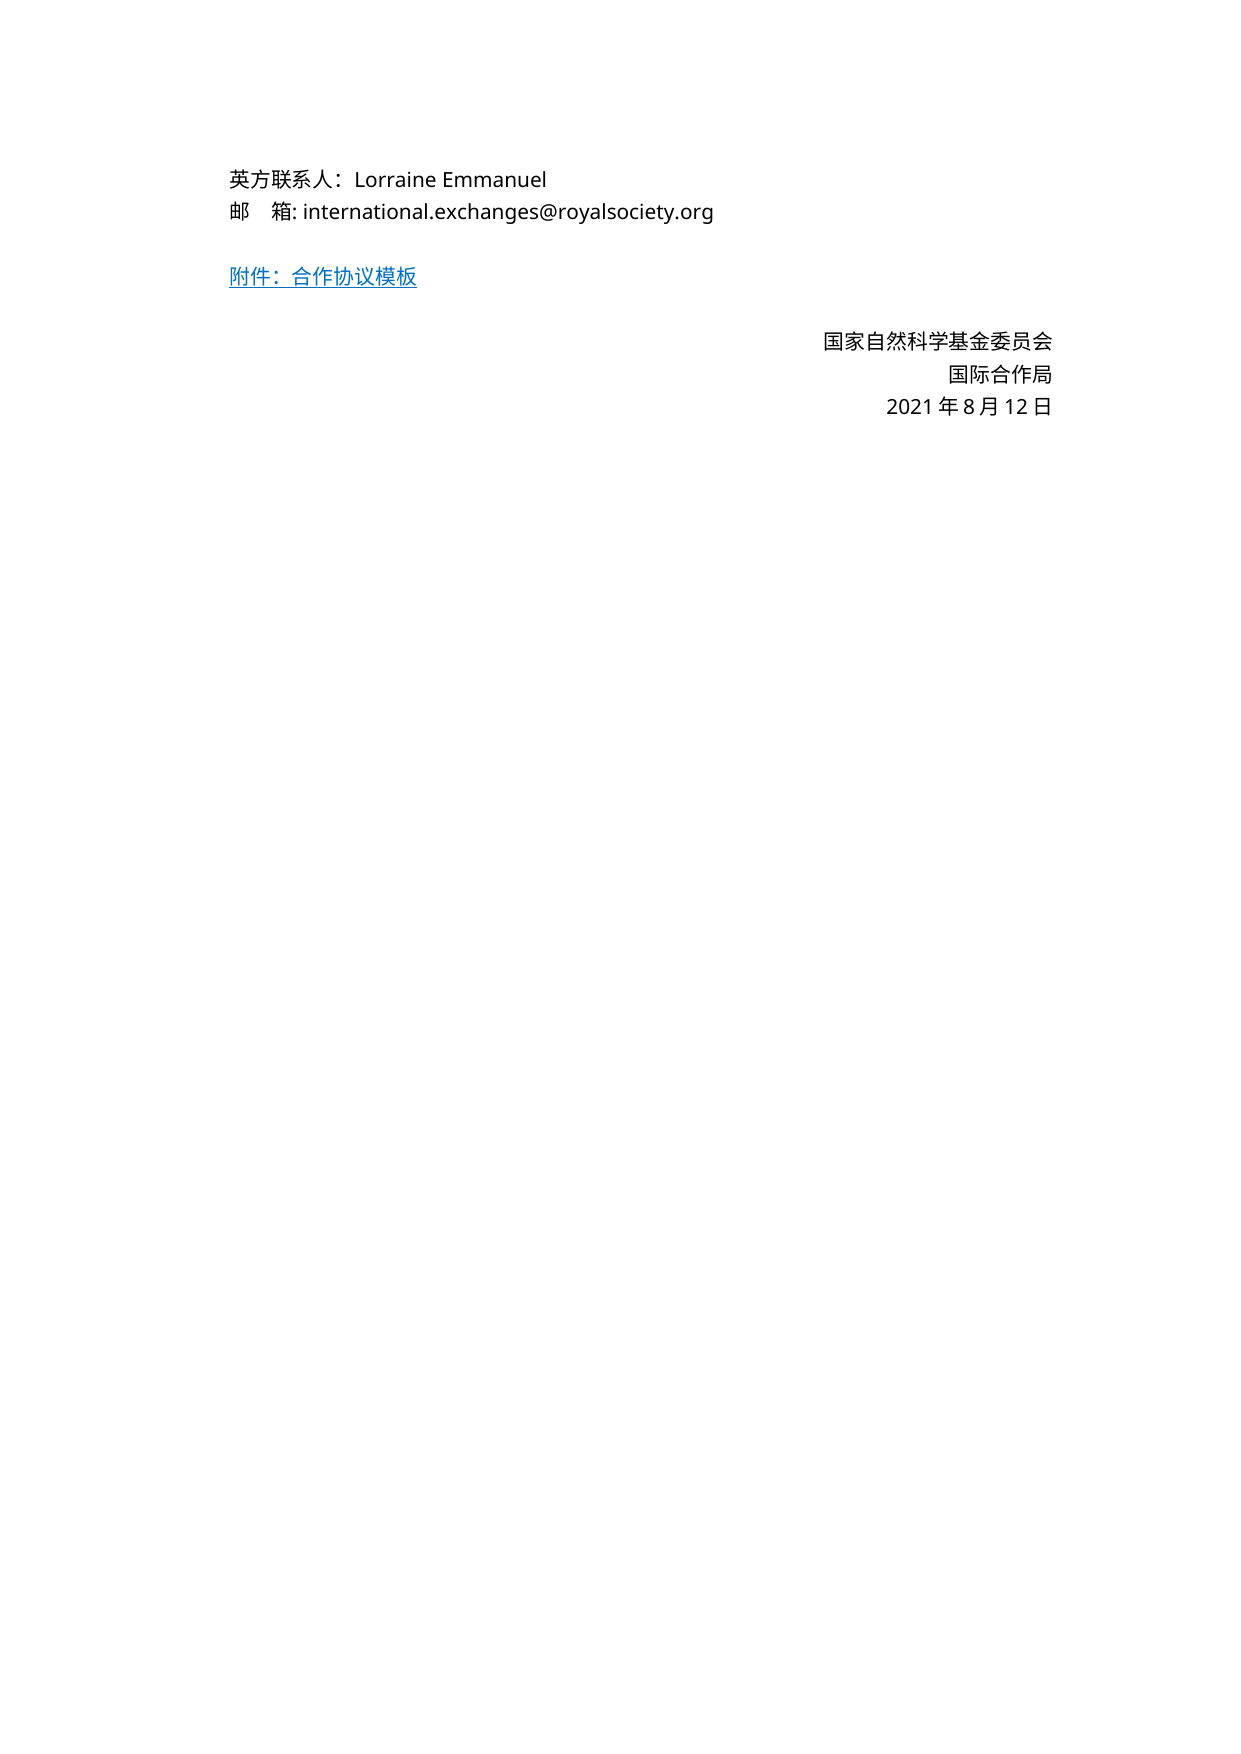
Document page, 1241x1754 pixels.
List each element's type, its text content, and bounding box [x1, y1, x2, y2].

text 附件：合作协议模板 [187, 259, 1053, 292]
text 国际合作局 [187, 357, 1053, 389]
text 国家自然科学基金委员会 [187, 324, 1053, 357]
text 英方联系人：Lorraine Emmanuel [187, 162, 1053, 194]
text 2021年8月12日 [187, 389, 1053, 422]
text 邮 箱: international.exchanges@royalsociety.org [187, 194, 1053, 227]
